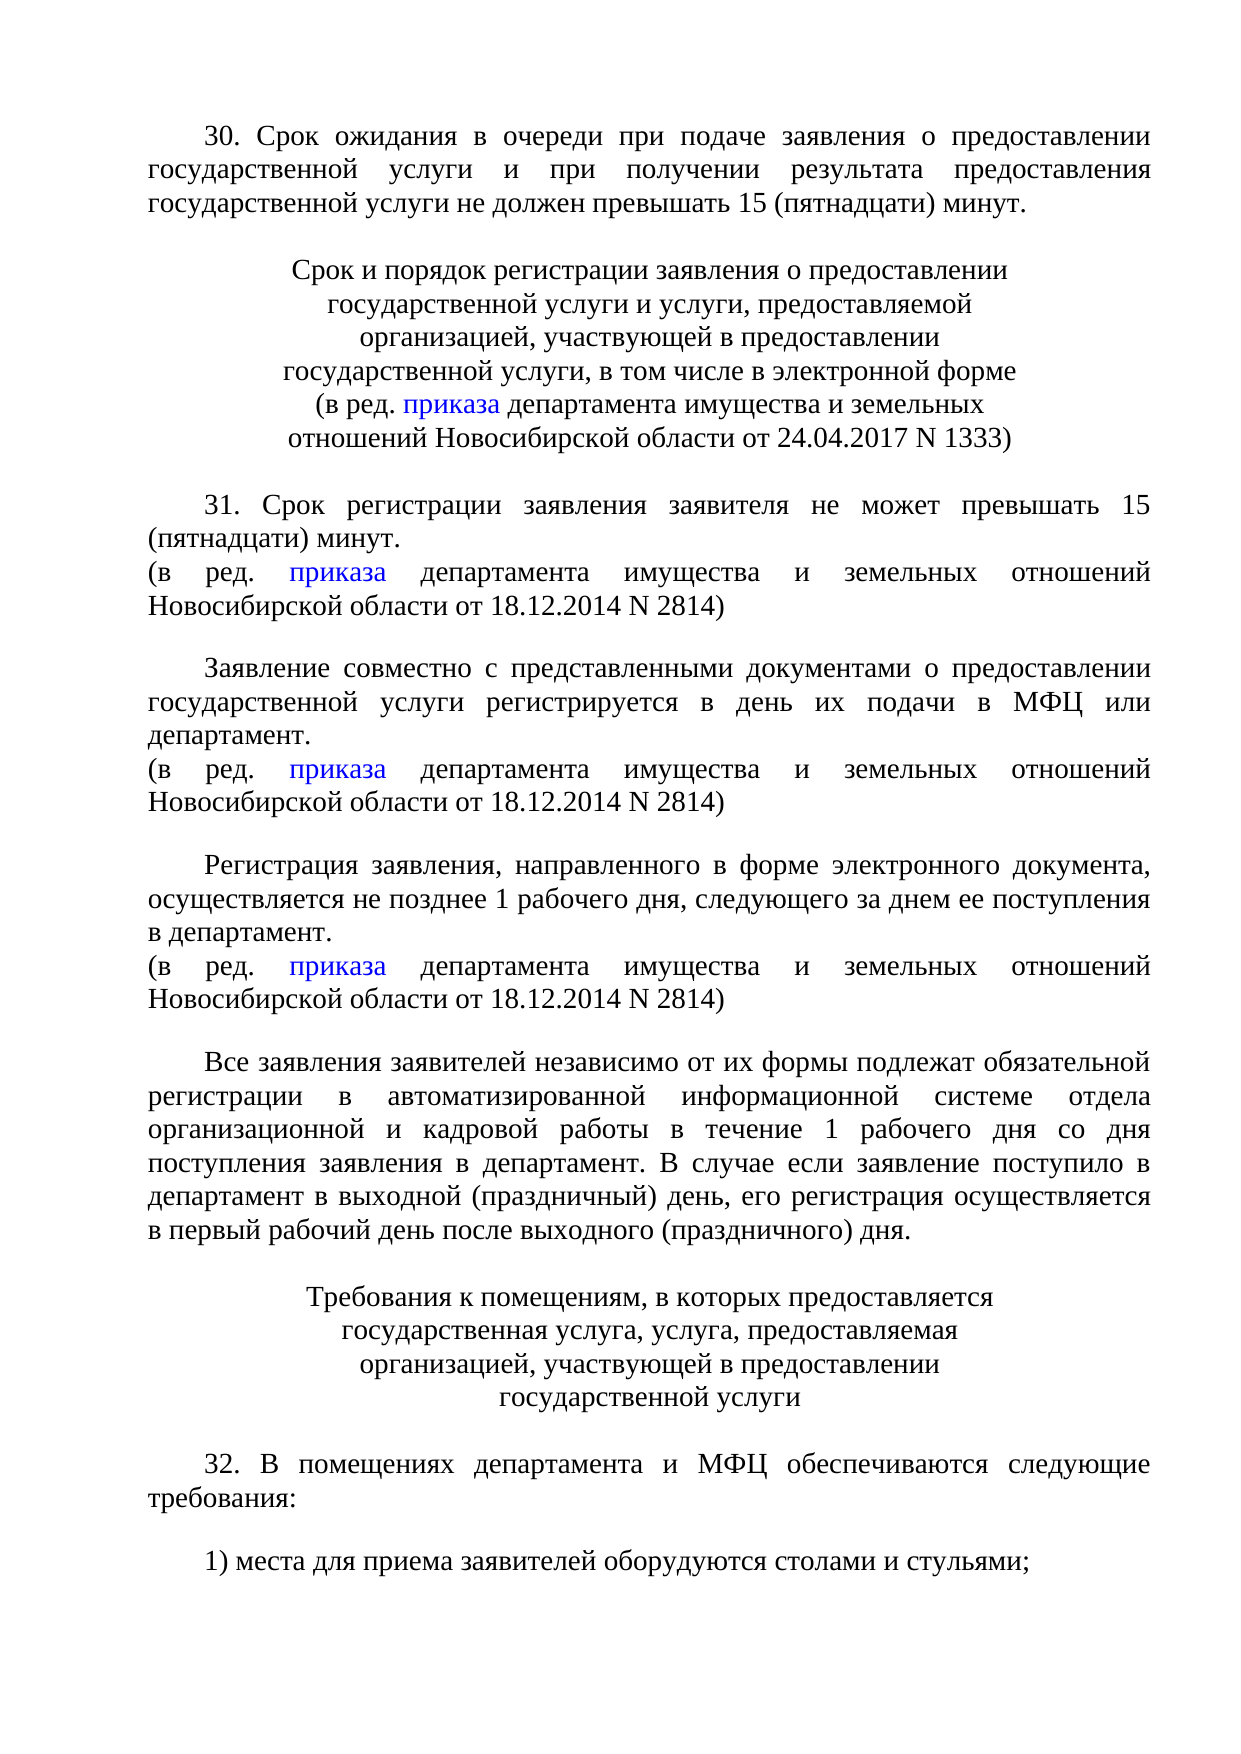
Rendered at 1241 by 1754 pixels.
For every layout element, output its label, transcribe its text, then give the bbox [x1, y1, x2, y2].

text (в ред. приказа департамента имущества и земельных отношений Новосибирской области от 18.12.2014 N 2814) [148, 948, 1152, 1015]
text отношений Новосибирской области от 24.04.2017 N 1333) [148, 420, 1152, 453]
text (в ред. приказа департамента имущества и земельных [148, 386, 1152, 420]
text государственная услуга, услуга, предоставляемая [148, 1312, 1152, 1346]
text 32. В помещениях департамента и МФЦ обеспечиваются следующие требования: [148, 1447, 1152, 1514]
text Регистрация заявления, направленного в форме электронного документа, осуществляется не позднее 1 рабочего дня, следующего за днем ее поступления в департамент. [148, 847, 1152, 948]
text Срок и порядок регистрации заявления о предоставлении [148, 252, 1152, 286]
text государственной услуги, в том числе в электронной форме [148, 353, 1152, 386]
text 31. Срок регистрации заявления заявителя не может превышать 15 (пятнадцати) минут. [148, 487, 1152, 554]
text организацией, участвующей в предоставлении [148, 1346, 1152, 1379]
text Все заявления заявителей независимо от их формы подлежат обязательной регистрации в автоматизированной информационной системе отдела организационной и кадровой работы в течение 1 рабочего дня со дня поступления заявления в департамент. В случае если заявление поступило в департамент в выходной (праздничный) день, его регистрация осуществляется в первый рабочий день после выходного (праздничного) дня. [148, 1044, 1152, 1245]
text (в ред. приказа департамента имущества и земельных отношений Новосибирской области от 18.12.2014 N 2814) [148, 751, 1152, 818]
text 30. Срок ожидания в очереди при подаче заявления о предоставлении государственной услуги и при получении результата предоставления государственной услуги не должен превышать 15 (пятнадцати) минут. [148, 118, 1152, 219]
text государственной услуги [148, 1379, 1152, 1413]
text Заявление совместно с представленными документами о предоставлении государственной услуги регистрируется в день их подачи в МФЦ или департамент. [148, 650, 1152, 751]
text государственной услуги и услуги, предоставляемой [148, 286, 1152, 319]
text организацией, участвующей в предоставлении [148, 319, 1152, 353]
text 1) места для приема заявителей оборудуются столами и стульями; [148, 1543, 1152, 1576]
text (в ред. приказа департамента имущества и земельных отношений Новосибирской области от 18.12.2014 N 2814) [148, 554, 1152, 621]
text Требования к помещениям, в которых предоставляется [148, 1279, 1152, 1312]
